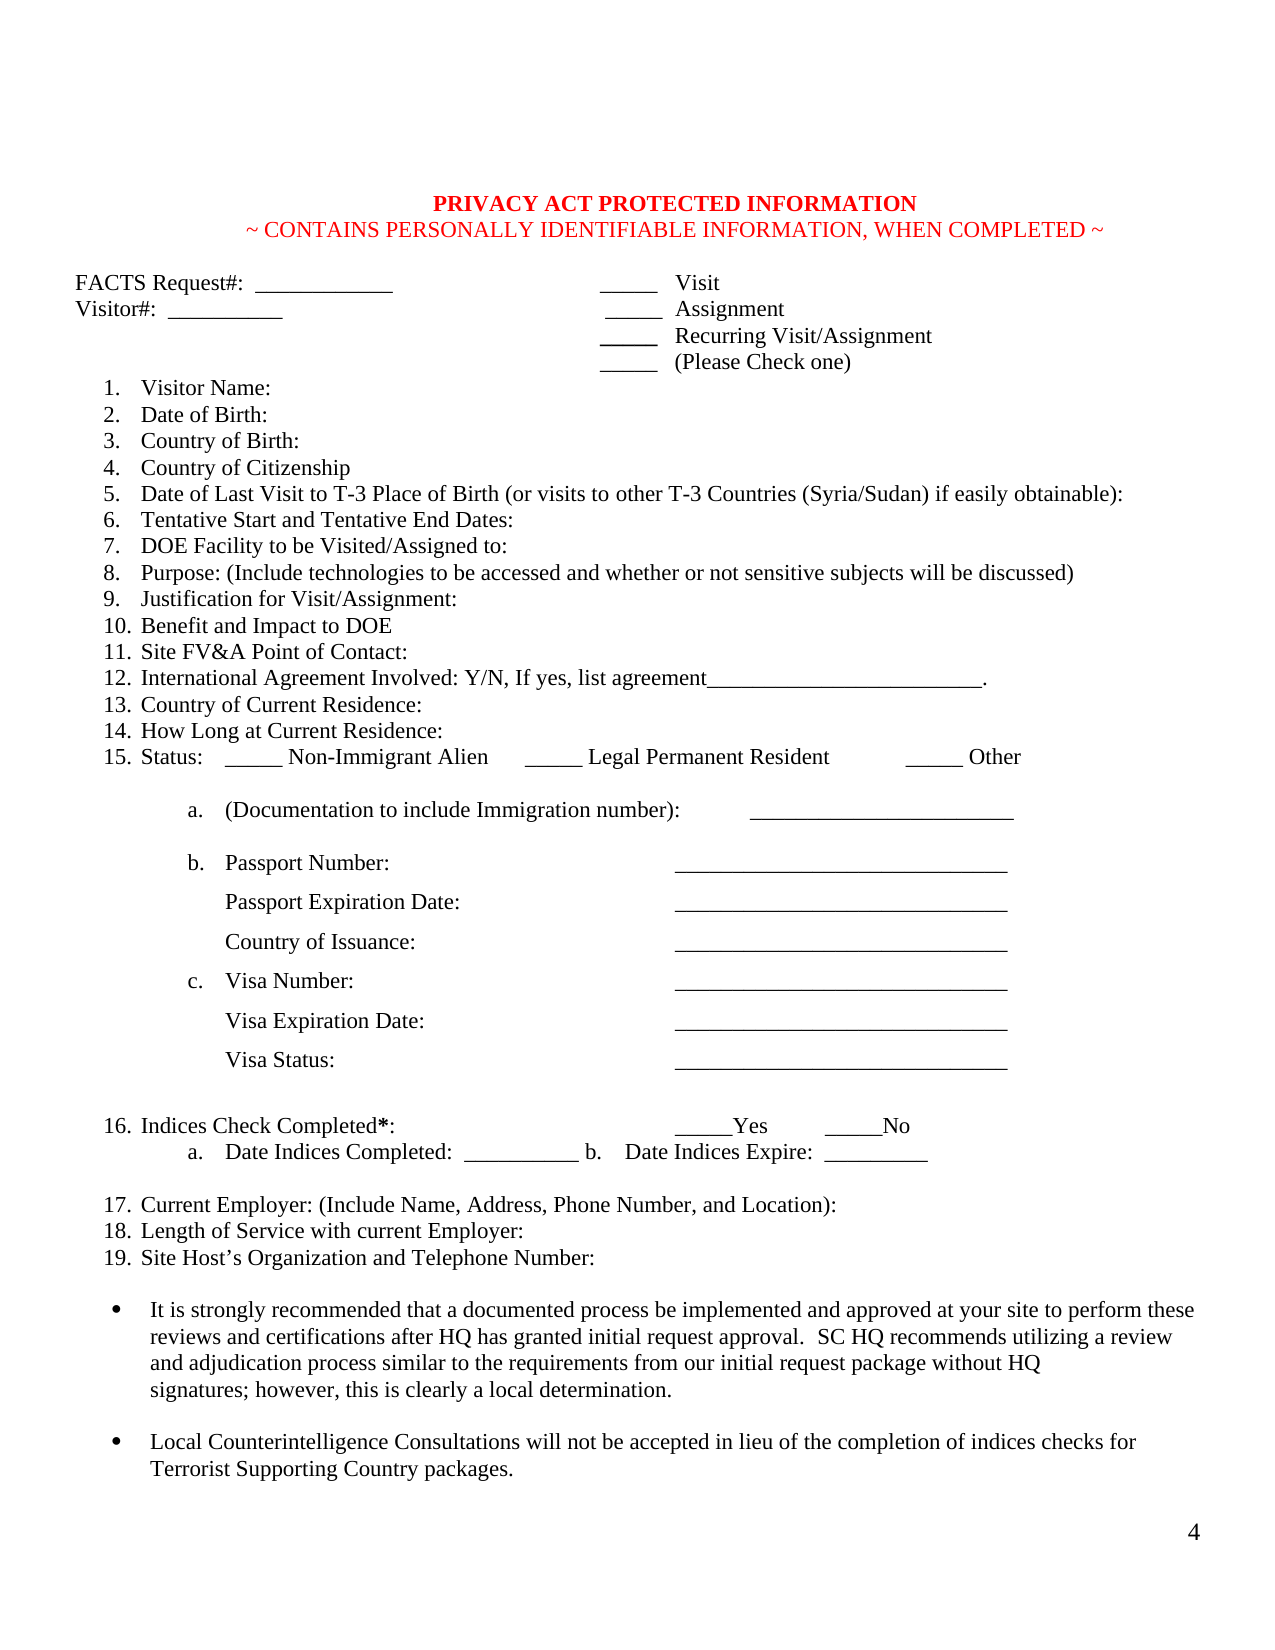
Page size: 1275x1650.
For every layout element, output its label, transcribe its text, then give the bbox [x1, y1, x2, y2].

list Site Host’s Organization and Telephone Number: [103, 1244, 1200, 1270]
text Visa Expiration Date: _____________________________ [225, 1007, 1200, 1033]
list (Documentation to include Immigration number): _______________________ [187, 796, 1200, 822]
list Date of Last Visit to T-3 Place of Birth (or visits to other T-3 Countries (Syria/Sudan) if easily obtainable): [103, 480, 1200, 506]
list How Long at Current Residence: [103, 717, 1200, 743]
list Indices Check Completed*: _____Yes _____No [103, 1112, 1200, 1138]
list Date of Birth: [103, 401, 1200, 427]
text ~ CONTAINS PERSONALLY IDENTIFIABLE INFORMATION, WHEN COMPLETED ~ [150, 216, 1200, 243]
text Visa Status: _____________________________ [225, 1046, 1200, 1073]
list Site FV&A Point of Contact: [103, 638, 1200, 664]
list DOE Facility to be Visited/Assigned to: [103, 533, 1200, 559]
list International Agreement Involved: Y/N, If yes, list agreement________________________. [103, 664, 1200, 691]
list Country of Citizenship [103, 453, 1200, 480]
list Visa Number: _____________________________ [187, 967, 1200, 994]
list Benefit and Impact to DOE [103, 612, 1200, 638]
text PRIVACY ACT PROTECTED INFORMATION [150, 190, 1200, 216]
list Justification for Visit/Assignment: [103, 585, 1200, 612]
text Passport Expiration Date: _____________________________ [75, 888, 1200, 915]
list Tentative Start and Tentative End Dates: [103, 506, 1200, 533]
list Length of Service with current Employer: [103, 1217, 1200, 1244]
text Country of Issuance: _____________________________ [75, 928, 1200, 954]
list It is strongly recommended that a documented process be implemented and approved at your site to perform these reviews and certifications after HQ has granted initial request approval. SC HQ recommends utilizing a review and adjudication process similar to the requirements from our initial request package without HQ signatures; however, this is clearly a local determination. [112, 1297, 1200, 1402]
list Visitor Name: [103, 374, 1200, 401]
list Local Counterintelligence Consultations will not be accepted in lieu of the completion of indices checks for Terrorist Supporting Country packages. [112, 1428, 1200, 1481]
list Date Indices Completed: __________ b. Date Indices Expire: _________ [187, 1138, 1200, 1165]
list Passport Number: _____________________________ [187, 849, 1200, 875]
list Country of Birth: [103, 427, 1200, 453]
list Current Employer: (Include Name, Address, Phone Number, and Location): [103, 1191, 1200, 1217]
text _____ (Please Check one) [75, 348, 1200, 374]
text FACTS Request#: ____________ _____ Visit [75, 269, 1200, 295]
text _____ Recurring Visit/Assignment [75, 322, 1200, 348]
list Purpose: (Include technologies to be accessed and whether or not sensitive subjects will be discussed) [103, 559, 1200, 585]
list Country of Current Residence: [103, 691, 1200, 717]
list Status: _____ Non-Immigrant Alien _____ Legal Permanent Resident _____ Other [103, 743, 1200, 770]
text Visitor#: __________ _____ Assignment [75, 295, 1200, 322]
